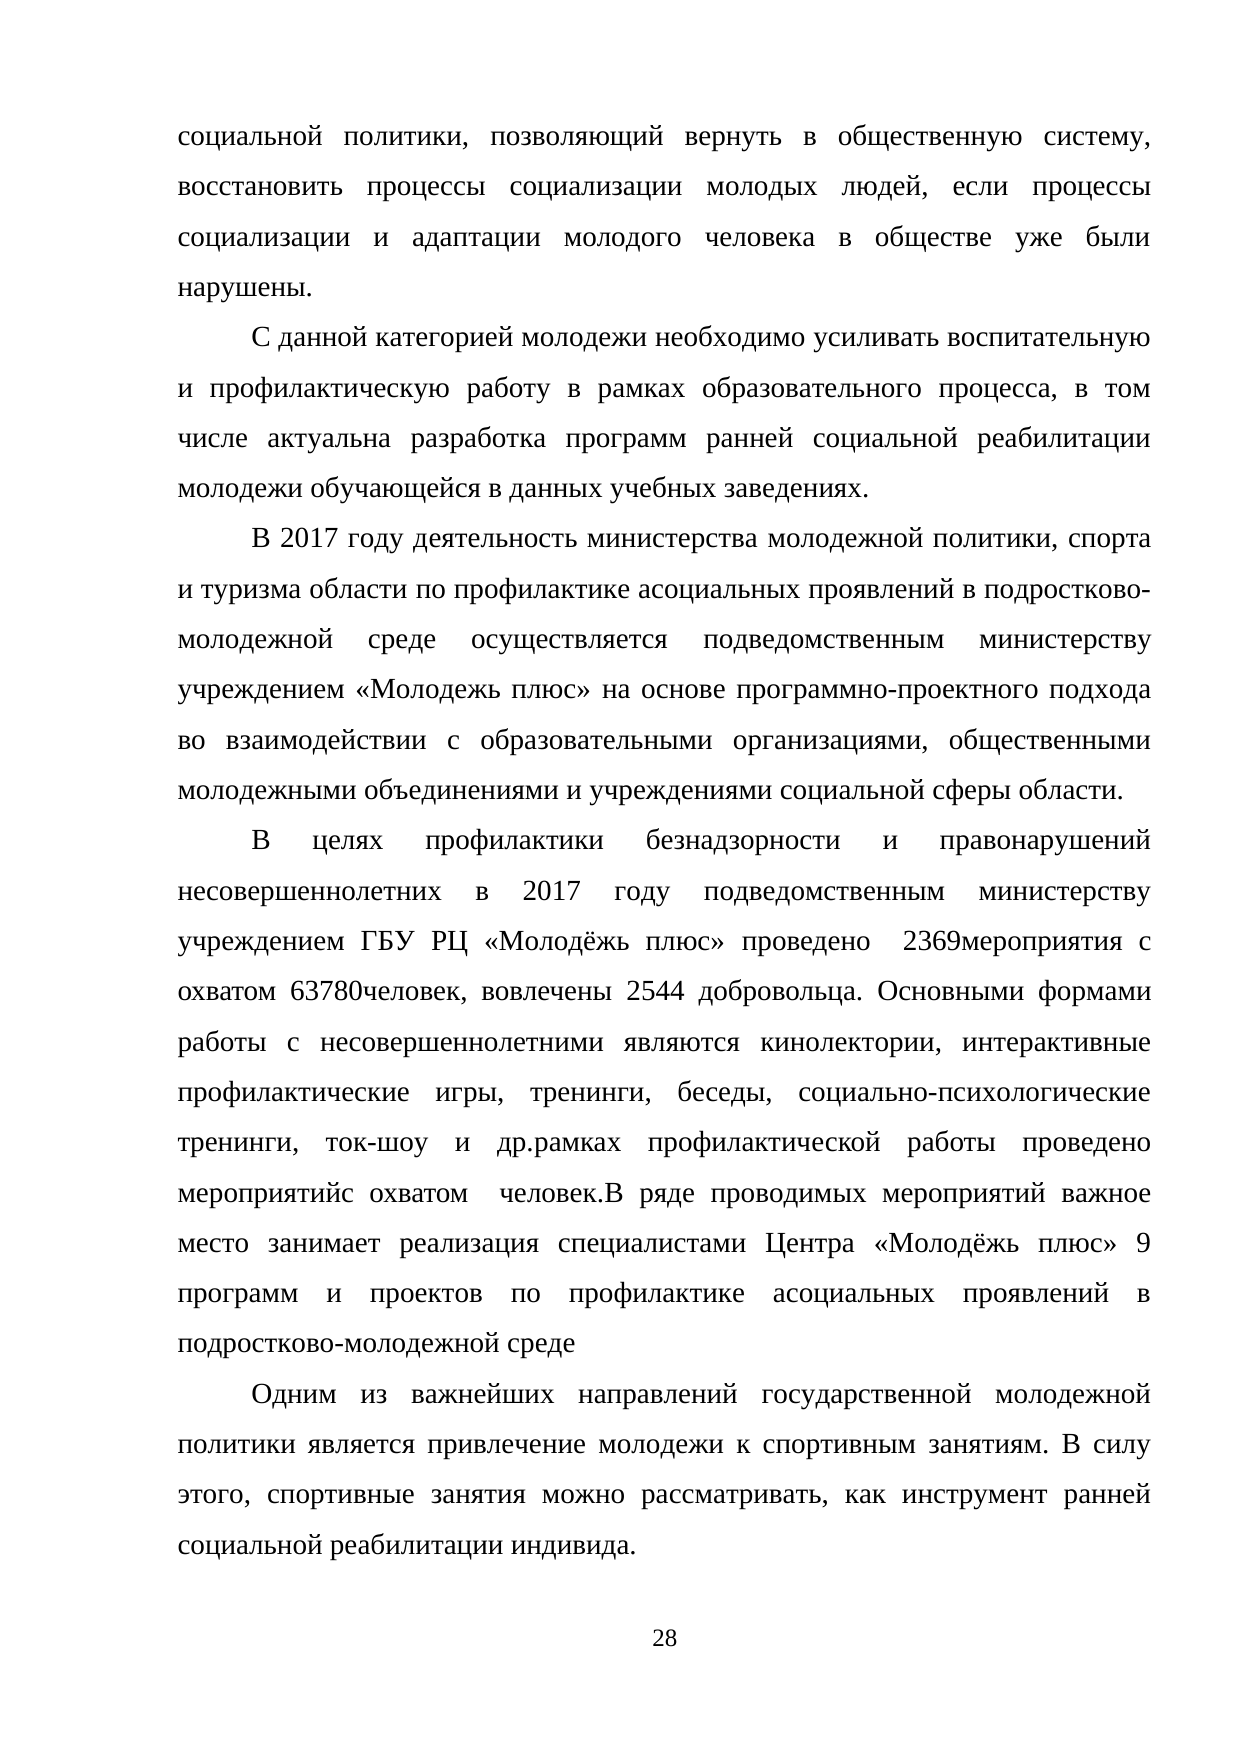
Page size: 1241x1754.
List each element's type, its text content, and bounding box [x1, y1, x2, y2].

text В целях профилактики безнадзорности и правонарушений несовершеннолетних в 2017 году подведомственным министерству учреждением ГБУ РЦ «Молодёжь плюс» проведено 2369мероприятия с охватом 63780человек, вовлечены 2544 добровольца. Основными формами работы с несовершеннолетними являются кинолектории, интерактивные профилактические игры, тренинги, беседы, социально-психологические тренинги, ток-шоу и др.рамках профилактической работы проведено мероприятийс охватом человек.В ряде проводимых мероприятий важное место занимает реализация специалистами Центра «Молодёжь плюс» 9 программ и проектов по профилактике асоциальных проявлений в подростково-молодежной среде [177, 822, 1152, 1359]
text Одним из важнейших направлений государственной молодежной политики является привлечение молодежи к спортивным занятиям. В силу этого, спортивные занятия можно рассматривать, как инструмент ранней социальной реабилитации индивида. [177, 1376, 1152, 1560]
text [177, 118, 1152, 303]
text В 2017 году деятельность министерства молодежной политики, спорта и туризма области по профилактике асоциальных проявлений в подростково-молодежной среде осуществляется подведомственным министерству учреждением «Молодежь плюс» на основе программно-проектного подхода во взаимодействии с образовательными организациями, общественными молодежными объединениями и учреждениями социальной сферы области. [177, 521, 1152, 806]
text С данной категорией молодежи необходимо усиливать воспитательную и профилактическую работу в рамках образовательного процесса, в том числе актуальна разработка программ ранней социальной реабилитации молодежи обучающейся в данных учебных заведениях. [177, 319, 1152, 504]
